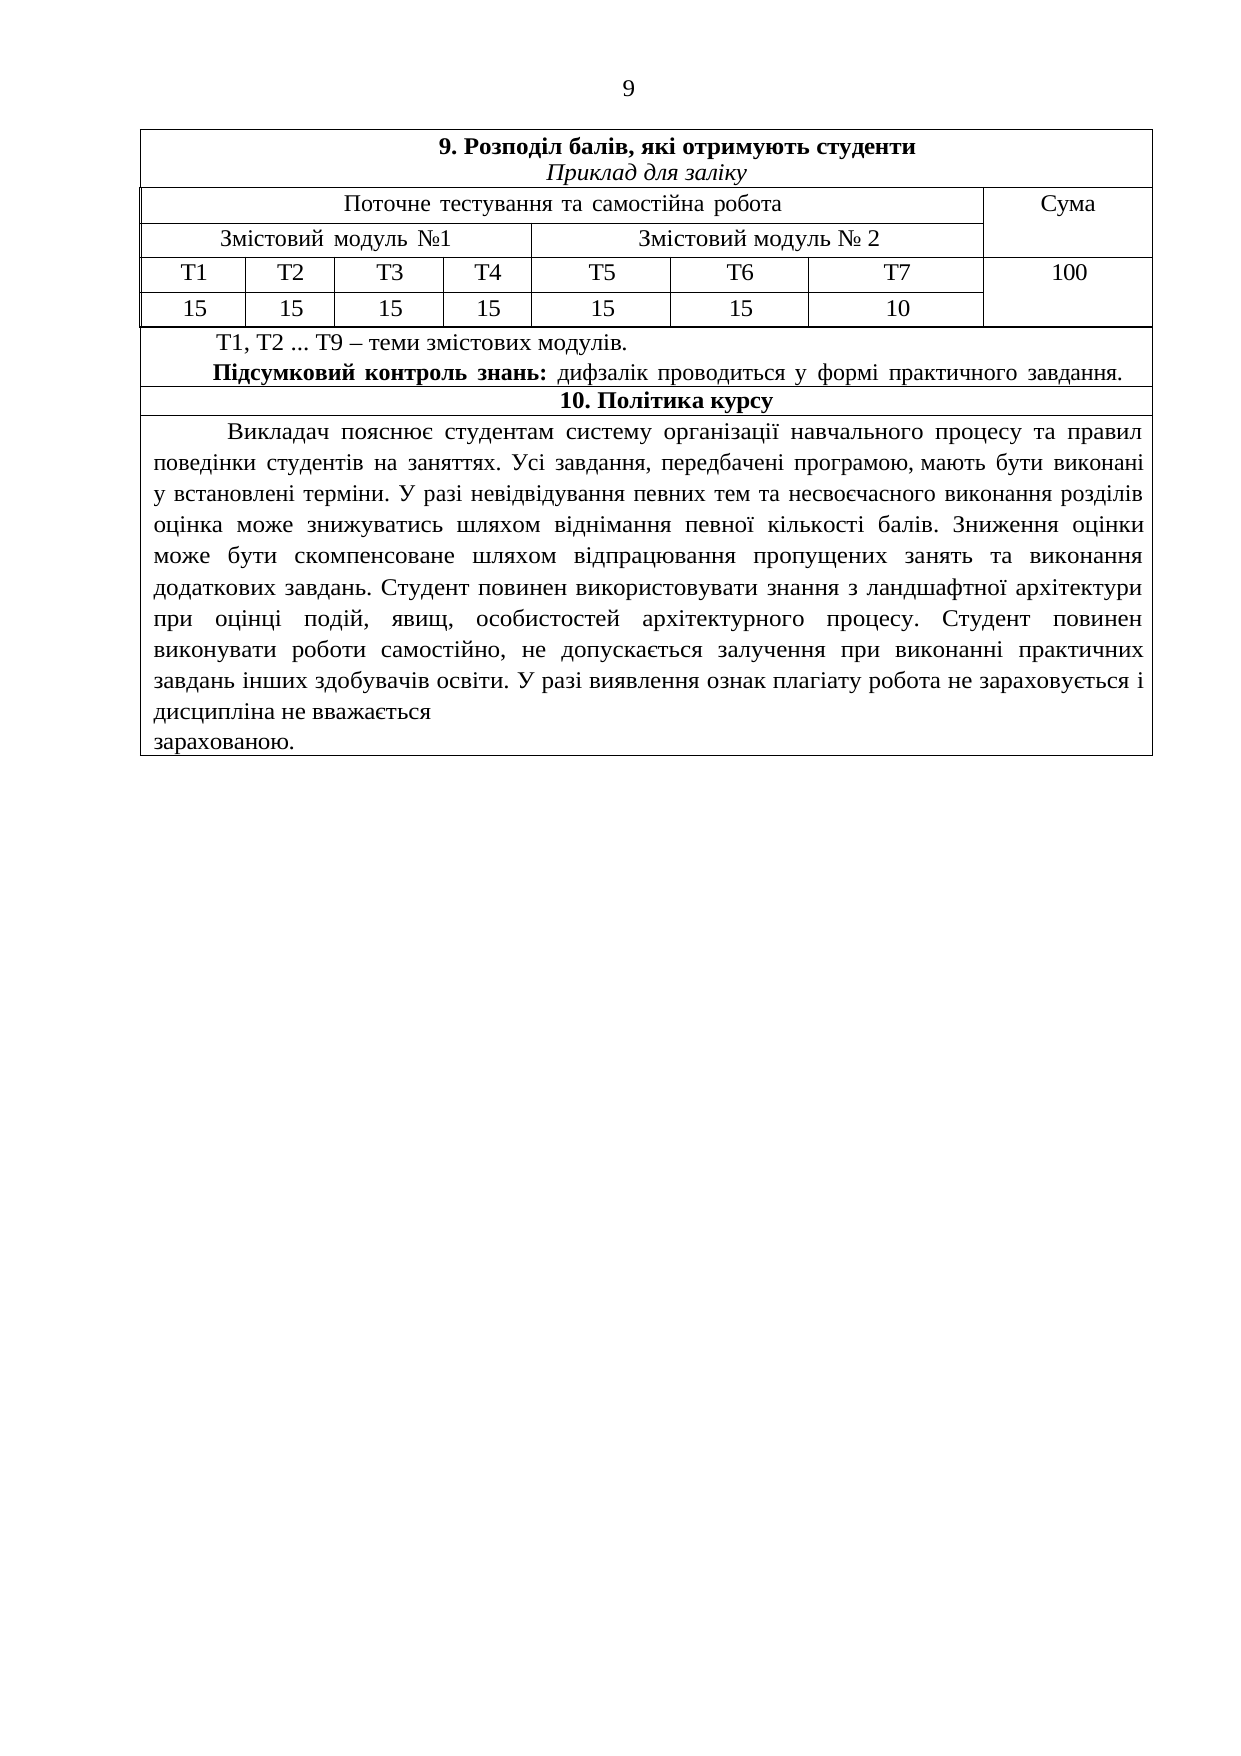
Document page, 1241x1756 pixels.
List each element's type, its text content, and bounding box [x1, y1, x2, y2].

table_cell 15 [142, 293, 245, 326]
table_header 9. Розподіл балів, які отримують студенти Приклад для заліку [141, 130, 1152, 187]
table_cell Т5 [532, 258, 670, 292]
table_cell 100 [984, 258, 1152, 326]
table_cell Змістовий модуль №1 [142, 224, 531, 257]
table_cell Т2 [246, 258, 334, 292]
table_cell Т3 [335, 258, 443, 292]
table_cell Т1 [142, 258, 245, 292]
table_cell 15 [246, 293, 334, 326]
table_cell Т7 [809, 258, 983, 292]
table_cell Т1, Т2 ... Т9 – теми змістових модулів. Підсумковий контроль знань: дифзалік проводиться у формі практичного завдання. [141, 328, 1152, 386]
table_cell 10. Політика курсу [141, 387, 1152, 415]
table_cell Поточне тестування та самостійна робота [142, 188, 983, 222]
table_cell Т4 [444, 258, 531, 292]
table_cell 15 [532, 293, 670, 326]
table_cell 10 [809, 293, 983, 326]
table_cell Викладач пояснює студентам систему організації навчального процесу та правил поведінки студентів на заняттях. Усі завдання, передбачені програмою, мають бути виконані у встановлені терміни. У разі невідвідування певних тем та несвоєчасного виконання розділів оцінка може знижуватись шляхом віднімання певної кількості балів. Зниження оцінки може бути скомпенсоване шляхом відпрацювання пропущених занять та виконання додаткових завдань. Студент повинен використовувати знання з ландшафтної архітектури при оцінці подій, явищ, особистостей архітектурного процесу. Студент повинен виконувати роботи самостійно, не допускається залучення при виконанні практичних завдань інших здобувачів освіти. У разі виявлення ознак плагіату робота не зараховується і дисципліна не вважається зарахованою. [141, 416, 1152, 755]
table_cell Змістовий модуль № 2 [532, 224, 983, 257]
table_cell Сума [984, 188, 1152, 257]
table_cell Т6 [671, 258, 808, 292]
table_cell 15 [335, 293, 443, 326]
table_cell 15 [671, 293, 808, 326]
table_cell 15 [444, 293, 531, 326]
